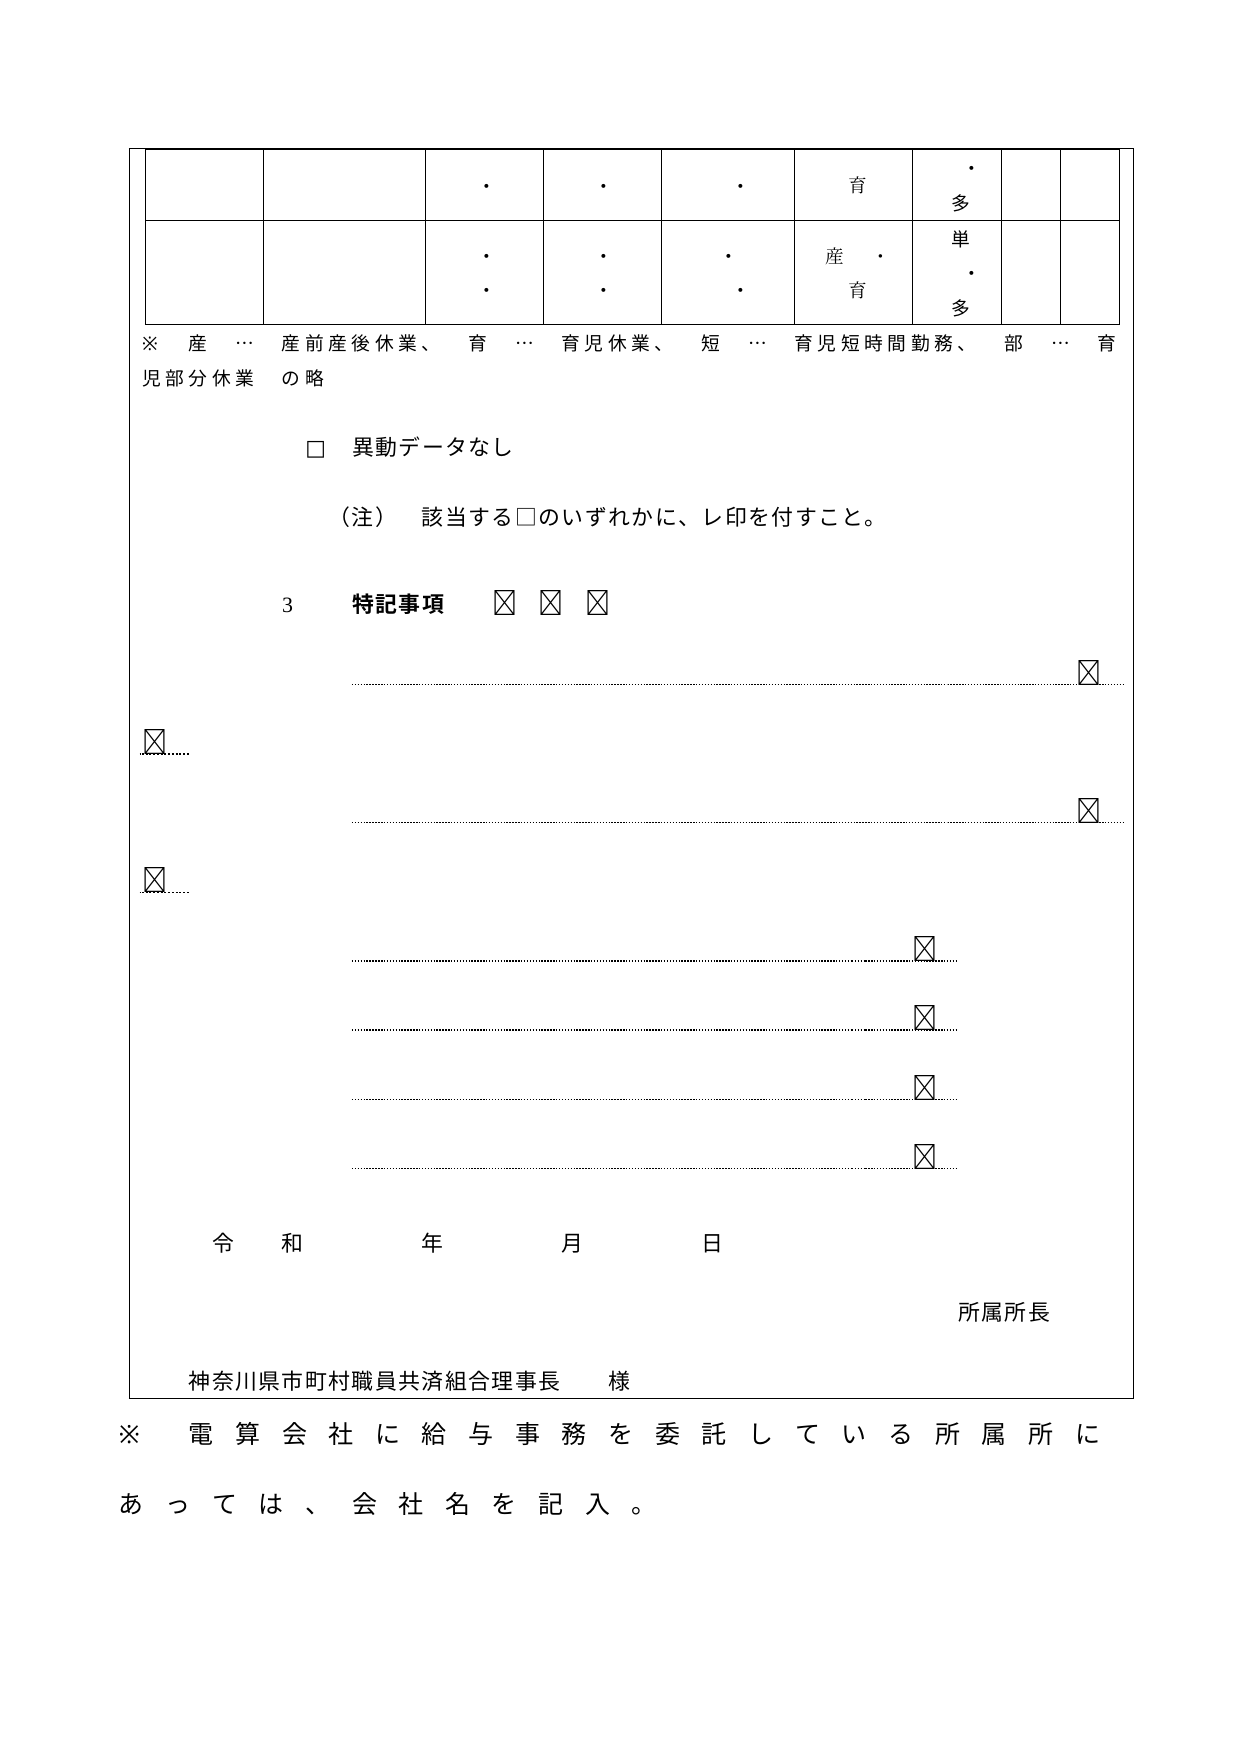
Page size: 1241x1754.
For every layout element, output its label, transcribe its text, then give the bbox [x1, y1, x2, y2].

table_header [130, 149, 1133, 1397]
text ※ 電算会社に給与事務を委託している所属所にあっては、会社名を記入。 [118, 1398, 1122, 1537]
